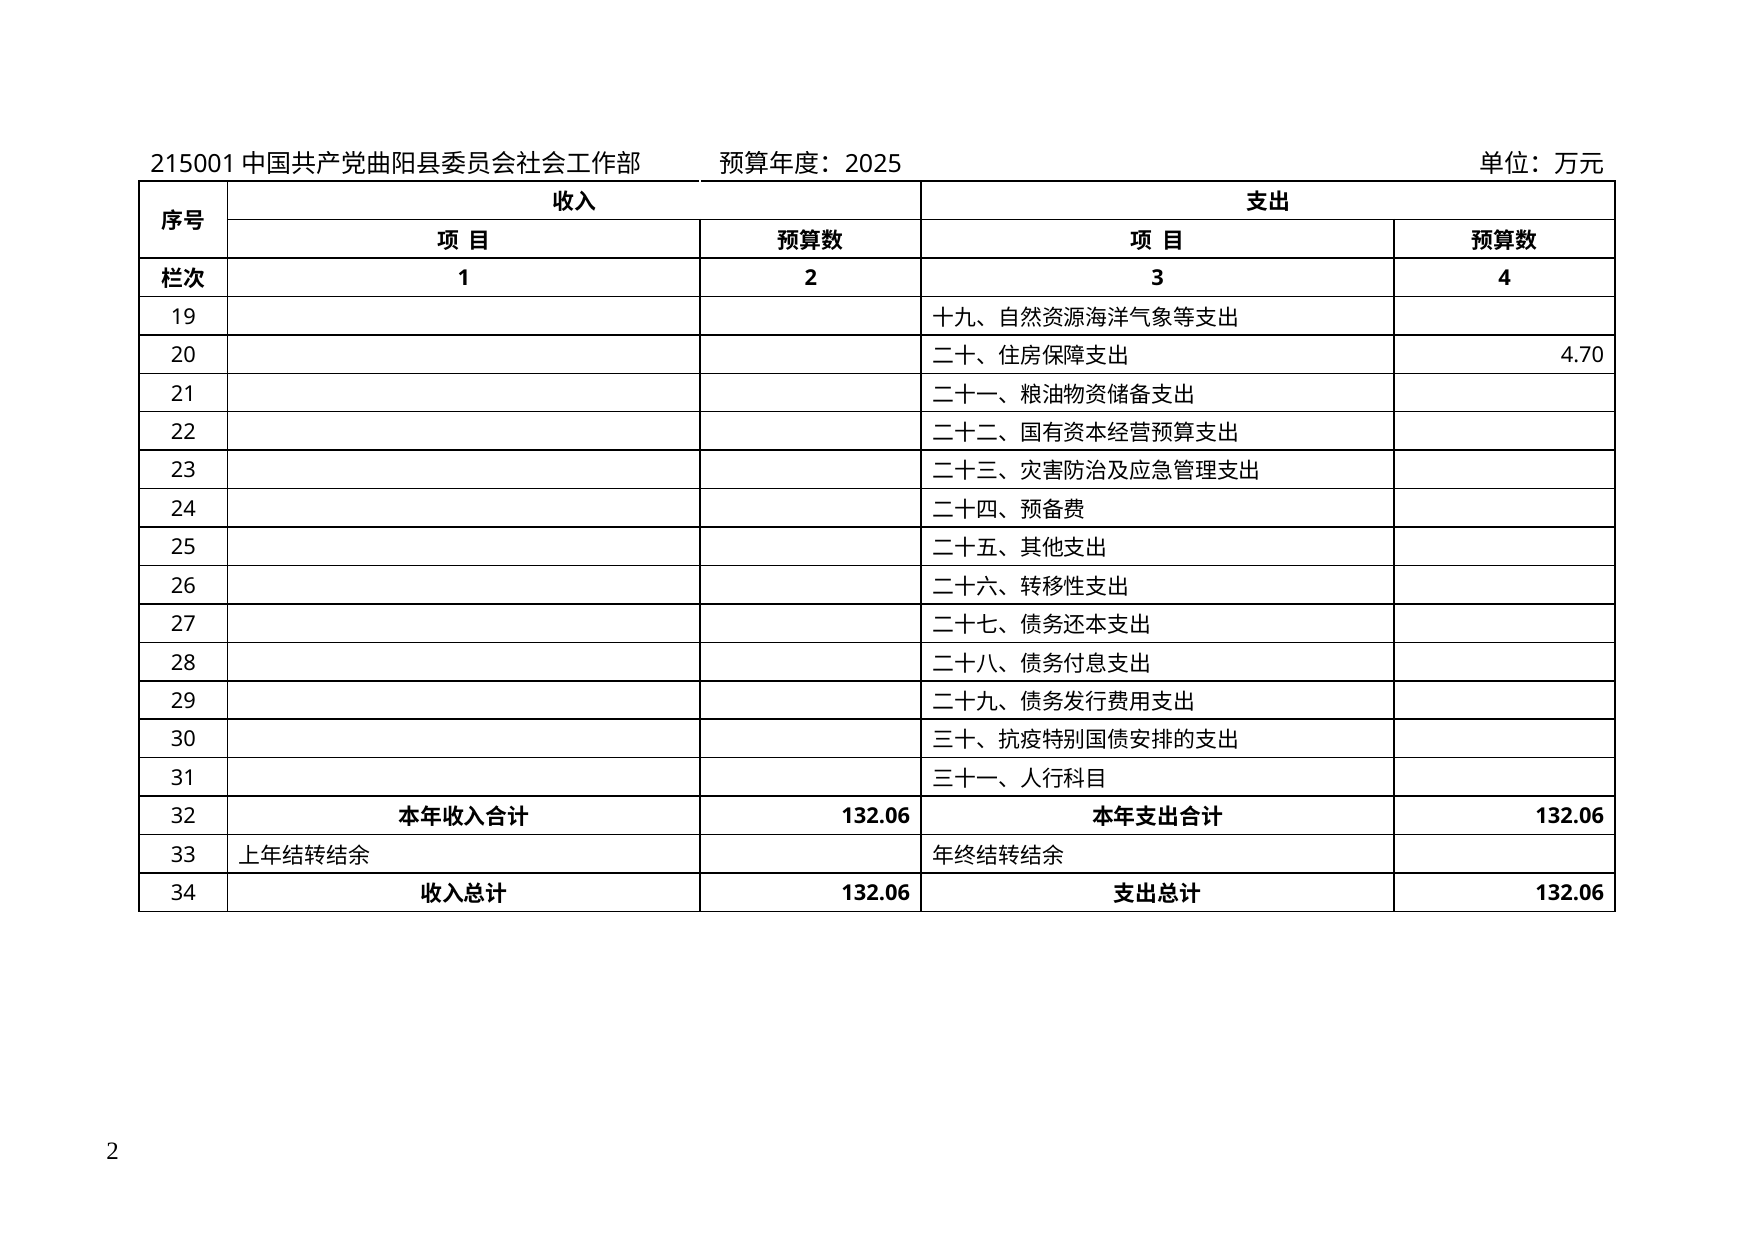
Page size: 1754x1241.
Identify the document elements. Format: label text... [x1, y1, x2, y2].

table_cell 3 [922, 259, 1393, 296]
table_cell 二十二、国有资本经营预算支出 [922, 412, 1393, 449]
table_cell 预算数 [701, 220, 920, 257]
table_cell 19 [140, 297, 227, 334]
table_cell 二十三、灾害防治及应急管理支出 [922, 451, 1393, 488]
table_cell 支出 [922, 182, 1614, 219]
table_header 单位：万元 [922, 143, 1614, 180]
table_cell 上年结转结余 [228, 835, 699, 872]
table_cell 1 [228, 259, 699, 296]
table_cell [701, 643, 920, 680]
table_cell 年终结转结余 [922, 835, 1393, 872]
table_cell [228, 643, 699, 680]
table_cell [228, 374, 699, 411]
table_cell [228, 489, 699, 526]
table_cell 二十四、预备费 [922, 489, 1393, 526]
table_cell 132.06 [1395, 874, 1614, 911]
table_cell 31 [140, 758, 227, 795]
table_cell [1395, 528, 1614, 564]
table_cell [1395, 758, 1614, 795]
table_cell [1395, 412, 1614, 449]
table_cell [228, 605, 699, 641]
table_cell [1395, 297, 1614, 334]
table_cell [1395, 374, 1614, 411]
table_cell 二十六、转移性支出 [922, 566, 1393, 603]
table_cell [228, 758, 699, 795]
table_cell 支出总计 [922, 874, 1393, 911]
table_cell [1395, 643, 1614, 680]
table_cell [1395, 451, 1614, 488]
table_cell [1395, 835, 1614, 872]
table_header 预算年度：2025 [701, 143, 920, 180]
table_cell [701, 758, 920, 795]
table_cell [228, 566, 699, 603]
table_cell 132.06 [701, 797, 920, 834]
table_cell [1395, 566, 1614, 603]
table_cell 30 [140, 720, 227, 757]
table_cell [701, 566, 920, 603]
table_cell 项 目 [228, 220, 699, 257]
table_cell [701, 336, 920, 372]
table_cell [701, 720, 920, 757]
table_cell 项 目 [922, 220, 1393, 257]
table_cell [701, 374, 920, 411]
table_cell 二十七、债务还本支出 [922, 605, 1393, 641]
table_cell 2 [701, 259, 920, 296]
table_cell 4.70 [1395, 336, 1614, 372]
table_cell 24 [140, 489, 227, 526]
table_cell [228, 412, 699, 449]
table_cell [701, 682, 920, 718]
table_cell 本年支出合计 [922, 797, 1393, 834]
table_cell [701, 297, 920, 334]
table_cell 4 [1395, 259, 1614, 296]
table_cell 十九、自然资源海洋气象等支出 [922, 297, 1393, 334]
table_cell [1395, 489, 1614, 526]
table_cell 二十、住房保障支出 [922, 336, 1393, 372]
table_cell 34 [140, 874, 227, 911]
table_cell [701, 412, 920, 449]
table_cell [701, 528, 920, 564]
table_cell 二十一、粮油物资储备支出 [922, 374, 1393, 411]
table_cell [701, 489, 920, 526]
table_cell 23 [140, 451, 227, 488]
table_header 215001中国共产党曲阳县委员会社会工作部 [140, 143, 699, 180]
table_cell [1395, 605, 1614, 641]
table_cell 132.06 [1395, 797, 1614, 834]
table_cell 序号 [140, 182, 227, 257]
table_cell [228, 336, 699, 372]
table_cell 32 [140, 797, 227, 834]
table_cell [228, 297, 699, 334]
table_cell 27 [140, 605, 227, 641]
table_cell 132.06 [701, 874, 920, 911]
table_cell 29 [140, 682, 227, 718]
table_cell 三十一、人行科目 [922, 758, 1393, 795]
table_cell [701, 835, 920, 872]
table_cell [228, 528, 699, 564]
table_cell 二十九、债务发行费用支出 [922, 682, 1393, 718]
table_cell [228, 682, 699, 718]
table_cell 22 [140, 412, 227, 449]
table_cell 栏次 [140, 259, 227, 296]
table_cell 二十八、债务付息支出 [922, 643, 1393, 680]
table_cell 26 [140, 566, 227, 603]
table_cell 28 [140, 643, 227, 680]
table_cell 预算数 [1395, 220, 1614, 257]
table_cell [701, 451, 920, 488]
table_cell [1395, 720, 1614, 757]
table_cell 本年收入合计 [228, 797, 699, 834]
table_cell 收入 [228, 182, 920, 219]
table_cell 20 [140, 336, 227, 372]
table_cell 三十、抗疫特别国债安排的支出 [922, 720, 1393, 757]
table_cell [1395, 682, 1614, 718]
table_cell [228, 720, 699, 757]
table_cell [228, 451, 699, 488]
table_cell [701, 605, 920, 641]
table_cell 21 [140, 374, 227, 411]
table_cell 二十五、其他支出 [922, 528, 1393, 564]
table_cell 33 [140, 835, 227, 872]
table_cell 收入总计 [228, 874, 699, 911]
table_cell 25 [140, 528, 227, 564]
